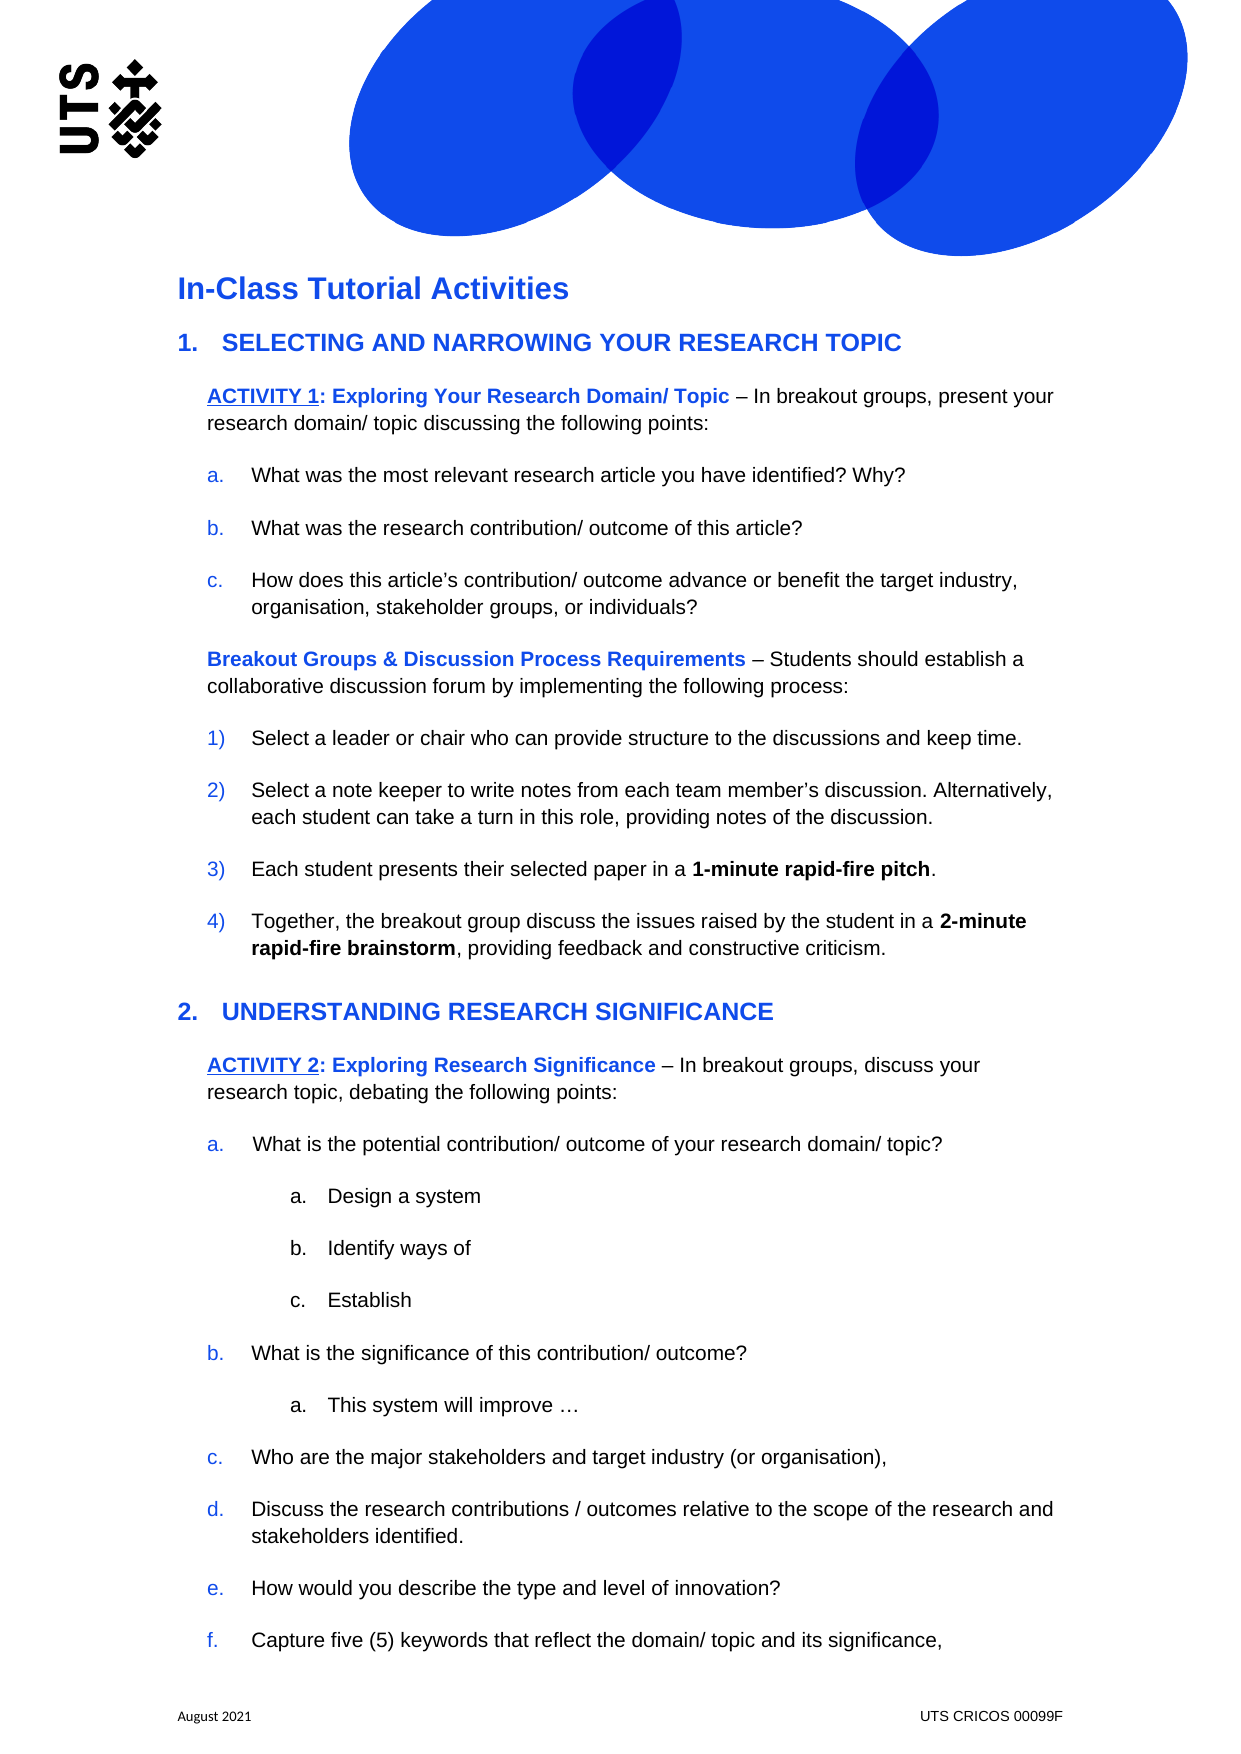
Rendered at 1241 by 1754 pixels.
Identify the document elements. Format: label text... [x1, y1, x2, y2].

list Establish [290, 1286, 1063, 1313]
list What is the significance of this contribution/ outcome? [207, 1338, 1063, 1365]
list Who are the major stakeholders and target industry (or organisation), [207, 1442, 1063, 1469]
list Select a note keeper to write notes from each team member’s discussion. Alternatively, each student can take a turn in this role, providing notes of the discussion. [207, 776, 1063, 830]
list Discuss the research contributions / outcomes relative to the scope of the research and stakeholders identified. [207, 1494, 1063, 1549]
list What is the potential contribution/ outcome of your research domain/ topic? [207, 1130, 1063, 1157]
list How does this article’s contribution/ outcome advance or benefit the target industry, organisation, stakeholder groups, or individuals? [207, 565, 1063, 619]
list This system will improve … [290, 1390, 1063, 1417]
list UNDERSTANDING RESEARCH SIGNIFICANCE [177, 999, 1063, 1026]
text In-Class Tutorial Activities [177, 278, 1063, 305]
list Each student presents their selected paper in a 1-minute rapid-fire pitch. [207, 855, 1063, 882]
list Select a leader or chair who can provide structure to the discussions and keep time. [207, 724, 1063, 751]
list Selecting and narrowing your research topic [177, 330, 1063, 357]
text ACTIVITY 1: Exploring Your Research Domain/ Topic – In breakout groups, present your research domain/ topic discussing the following points: [207, 382, 1063, 436]
list Together, the breakout group discuss the issues raised by the student in a 2-minute rapid-fire brainstorm, providing feedback and constructive criticism. [207, 907, 1063, 961]
list What was the most relevant research article you have identified? Why? [207, 461, 1063, 488]
text ACTIVITY 2: Exploring Research Significance – In breakout groups, discuss your research topic, debating the following points: [207, 1051, 1063, 1105]
list What was the research contribution/ outcome of this article? [207, 513, 1063, 540]
list Identify ways of [290, 1234, 1063, 1261]
text Breakout Groups & Discussion Process Requirements – Students should establish a collaborative discussion forum by implementing the following process: [207, 644, 1063, 699]
list Design a system [290, 1182, 1063, 1209]
list Capture five (5) keywords that reflect the domain/ topic and its significance, [207, 1626, 1063, 1653]
picture [0, 0, 1241, 278]
list How would you describe the type and level of innovation? [207, 1574, 1063, 1601]
